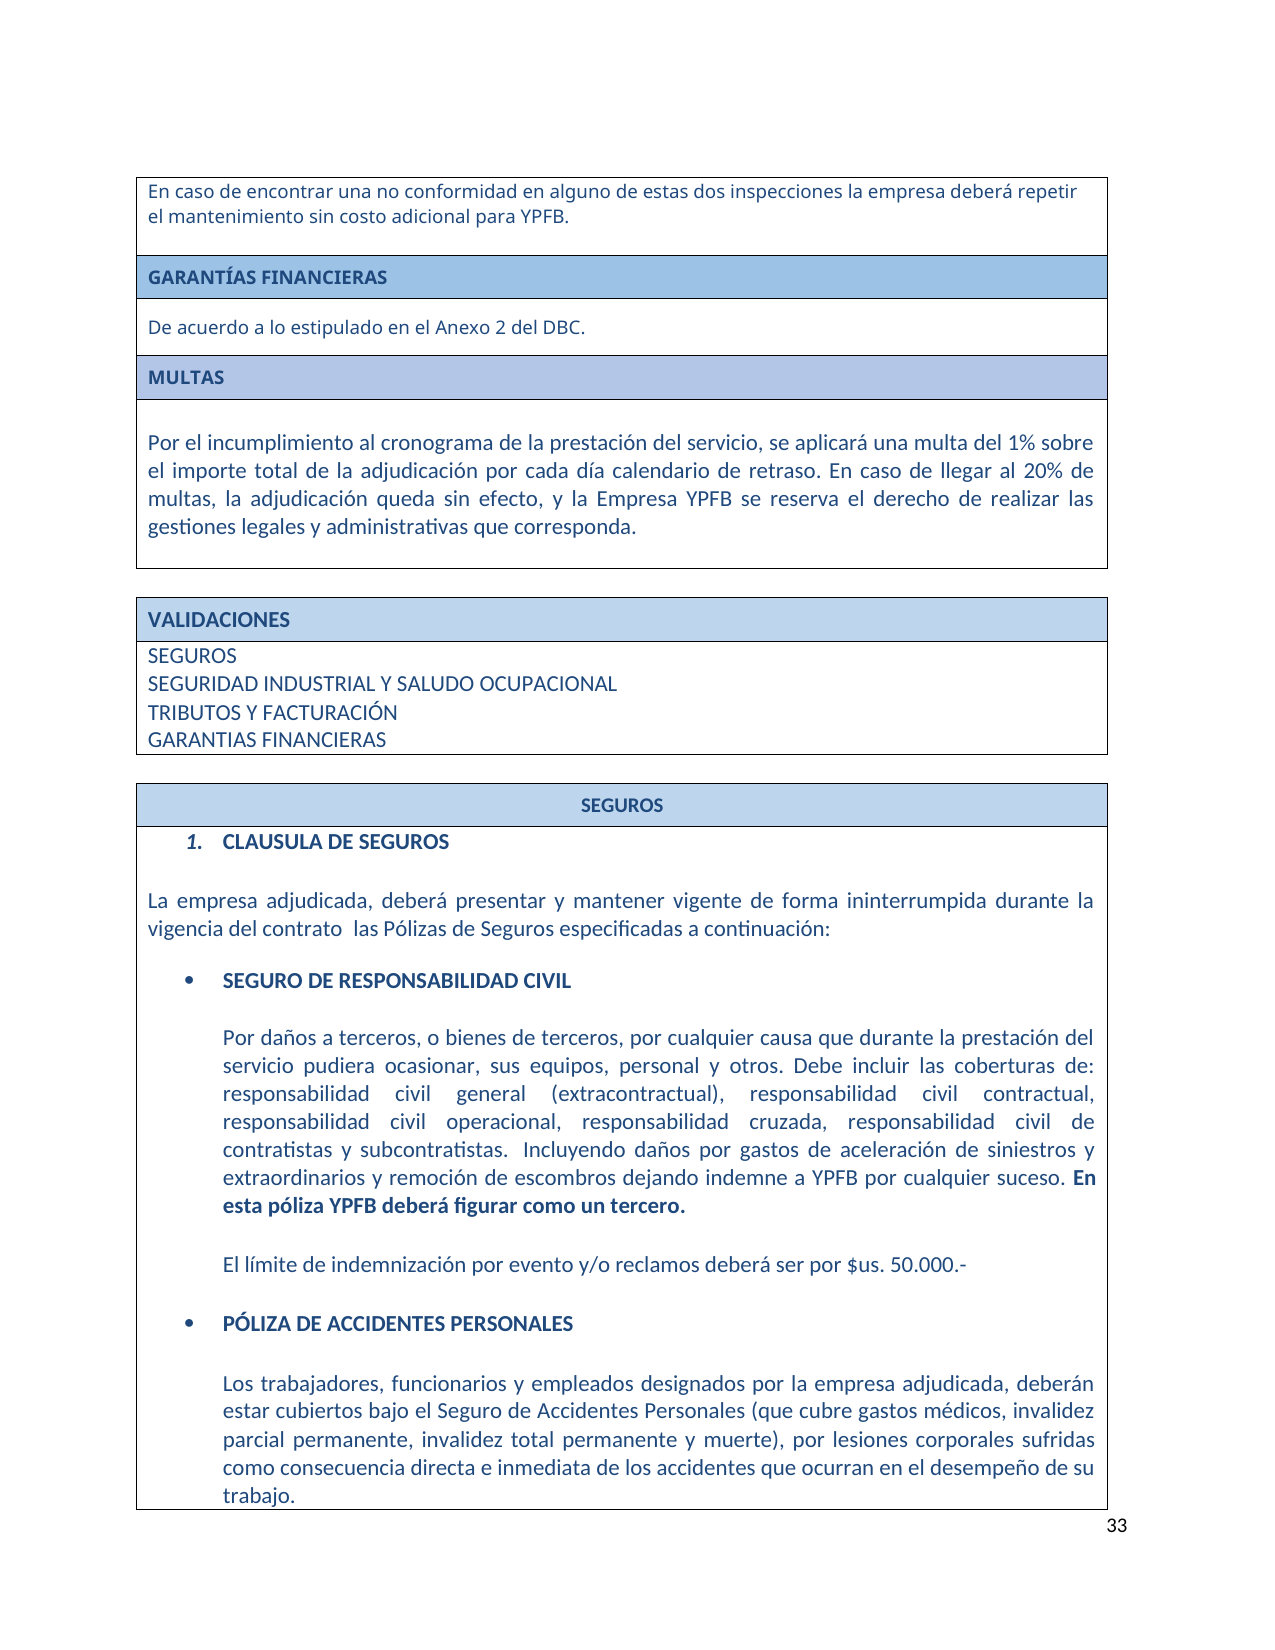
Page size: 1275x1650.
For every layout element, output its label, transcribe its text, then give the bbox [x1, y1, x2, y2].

table_cell Por el incumplimiento al cronograma de la prestación del servicio, se aplicará una multa del 1% sobre el importe total de la adjudicación por cada día calendario de retraso. En caso de llegar al 20% de multas, la adjudicación queda sin efecto, y se reserva el derecho de realizar las gestiones legales y administrativas que corresponda. [137, 400, 1107, 568]
table_cell GARANTÍAS FINANCIERAS [137, 256, 1107, 298]
table_cell De acuerdo a lo estipulado en el Anexo 2 del DBC. [137, 299, 1107, 355]
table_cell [137, 827, 1107, 1509]
table_cell SEGUROS SEGURIDAD INDUSTRIAL Y SALUDO OCUPACIONAL TRIBUTOS Y FACTURACIÓN GARANTIAS FINANCIERAS [137, 642, 1107, 754]
table_header VALIDACIONES [137, 598, 1107, 641]
table_cell MULTAS [137, 356, 1107, 399]
table_header SEGUROS [137, 784, 1107, 826]
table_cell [137, 178, 1107, 255]
